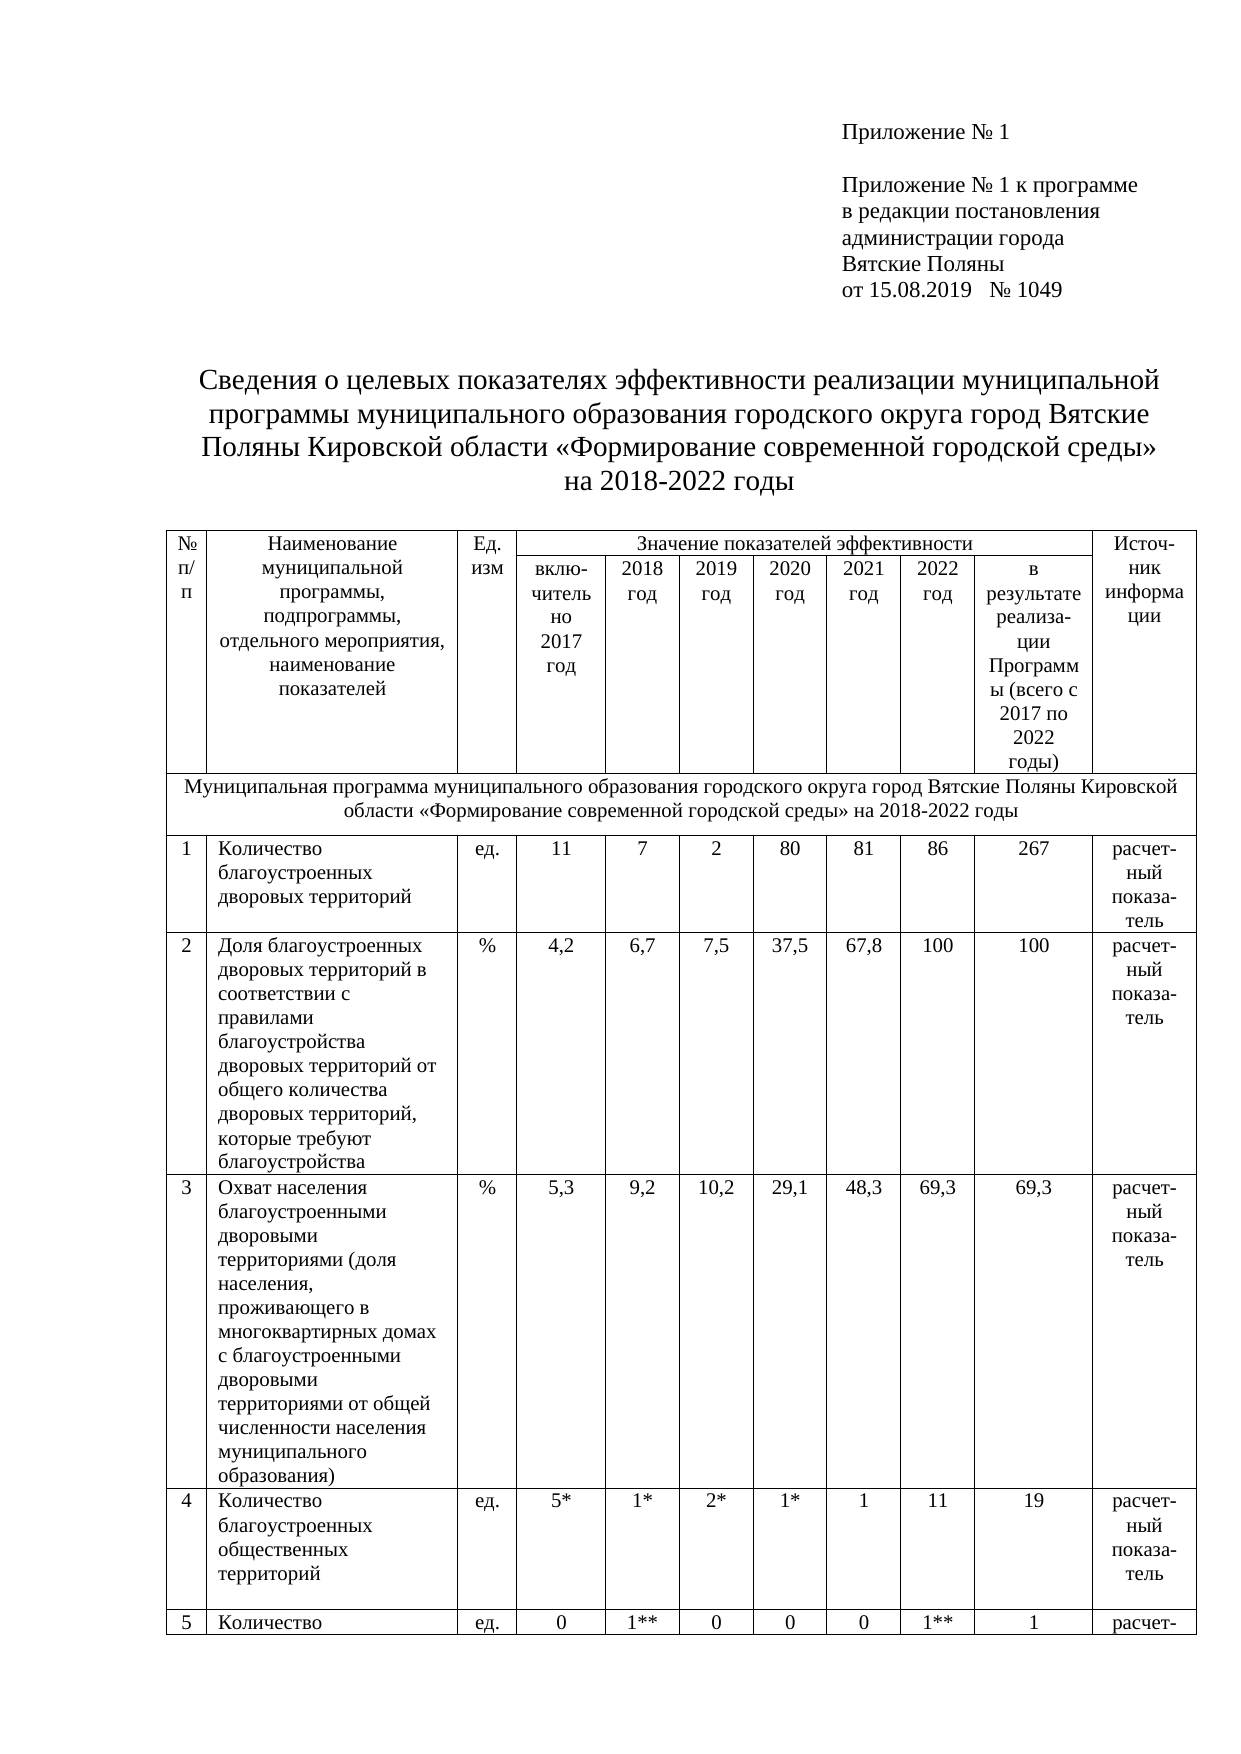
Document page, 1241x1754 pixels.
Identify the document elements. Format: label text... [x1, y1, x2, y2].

table_cell 1** [901, 1610, 974, 1634]
table_cell 2018 год [606, 556, 679, 773]
table_cell 80 [754, 836, 826, 932]
table_cell 69,3 [901, 1175, 974, 1487]
table_cell 3 [167, 1175, 206, 1487]
table_cell 100 [975, 933, 1092, 1173]
table_cell вклю-чительно 2017 год [517, 556, 605, 773]
table_cell 9,2 [606, 1175, 679, 1487]
table_cell 1 [167, 836, 206, 932]
table_cell ед. [458, 1610, 516, 1634]
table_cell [1093, 1610, 1196, 1634]
table_cell 5 [167, 1610, 206, 1634]
text Вятские Поляны [177, 250, 1181, 276]
table_cell 2021 год [827, 556, 900, 773]
text Сведения о целевых показателях эффективности реализации муниципальной программы муниципального образования городского округа город Вятские Поляны Кировской области «Формирование современной городской среды» [177, 362, 1181, 463]
table_cell 1 [827, 1489, 900, 1609]
text от 15.08.2019 № 1049 [177, 276, 1181, 303]
table_cell 4,2 [517, 933, 605, 1173]
table_cell Доля благоустроенных дворовых территорий в соответствии с правилами благоустройства дворовых территорий от общего количества дворовых территорий, которые требуют благоустройства [207, 933, 457, 1173]
text Приложение № 1 [177, 118, 1181, 144]
table_cell 2019 год [680, 556, 753, 773]
table_header Источ-ник информации [1093, 531, 1196, 773]
table_cell расчет-ный показа-тель [1093, 1489, 1196, 1609]
table_header №п/п [167, 531, 206, 773]
table_cell 6,7 [606, 933, 679, 1173]
table_cell ед. [458, 836, 516, 932]
table_header Наименование муниципальной программы, подпрограммы, отдельного мероприятия, наименование показателей [207, 531, 457, 773]
table_cell 0 [517, 1610, 605, 1634]
table_cell 100 [901, 933, 974, 1173]
table_cell 2* [680, 1489, 753, 1609]
table_cell 5* [517, 1489, 605, 1609]
table_cell 10,2 [680, 1175, 753, 1487]
table_cell расчет-ный показа-тель [1093, 933, 1196, 1173]
table_header Ед. изм [458, 531, 516, 773]
table_cell 1 [975, 1610, 1092, 1634]
table_cell 1* [606, 1489, 679, 1609]
text на 2018-2022 годы [177, 463, 1181, 497]
table_cell 4 [167, 1489, 206, 1609]
table_cell 37,5 [754, 933, 826, 1173]
table_cell Охват населения благоустроенными дворовыми территориями (доля населения, проживающего в многоквартирных домах с благоустроенными дворовыми территориями от общей численности населения муниципального образования) [207, 1175, 457, 1487]
table_cell 11 [517, 836, 605, 932]
table_cell в результате реализа-ции Программы (всего с 2017 по 2022 годы) [975, 556, 1092, 773]
table_cell 5,3 [517, 1175, 605, 1487]
table_cell расчет-ный показа-тель [1093, 1175, 1196, 1487]
table_cell Количество благоустроенных дворовых территорий [207, 836, 457, 932]
table_cell % [458, 933, 516, 1173]
table_cell 1* [754, 1489, 826, 1609]
text администрации города [177, 223, 1181, 250]
table_cell 86 [901, 836, 974, 932]
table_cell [207, 1610, 457, 1634]
table_cell 0 [827, 1610, 900, 1634]
table_header Значение показателей эффективности [517, 531, 1092, 555]
table_cell 1** [606, 1610, 679, 1634]
table_cell 67,8 [827, 933, 900, 1173]
table_cell 2020 год [754, 556, 826, 773]
table_cell Муниципальная программа муниципального образования городского округа город Вятские Поляны Кировской области «Формирование современной городской среды» на 2018-2022 годы [167, 774, 1196, 834]
table_cell расчет-ный показа-тель [1093, 836, 1196, 932]
table_cell 0 [680, 1610, 753, 1634]
table_cell 7 [606, 836, 679, 932]
table_cell 0 [754, 1610, 826, 1634]
table_cell 69,3 [975, 1175, 1092, 1487]
table_cell 29,1 [754, 1175, 826, 1487]
text Приложение № 1 к программе [177, 171, 1181, 197]
table_cell 11 [901, 1489, 974, 1609]
table_cell 2 [167, 933, 206, 1173]
table_cell 48,3 [827, 1175, 900, 1487]
table_cell 81 [827, 836, 900, 932]
table_cell 267 [975, 836, 1092, 932]
table_cell ед. [458, 1489, 516, 1609]
table_cell 2022 год [901, 556, 974, 773]
table_cell 2 [680, 836, 753, 932]
table_cell 19 [975, 1489, 1092, 1609]
table_cell Количество благоустроенных общественных территорий [207, 1489, 457, 1609]
table_cell 7,5 [680, 933, 753, 1173]
text в редакции постановления [177, 197, 1181, 223]
table_cell % [458, 1175, 516, 1487]
